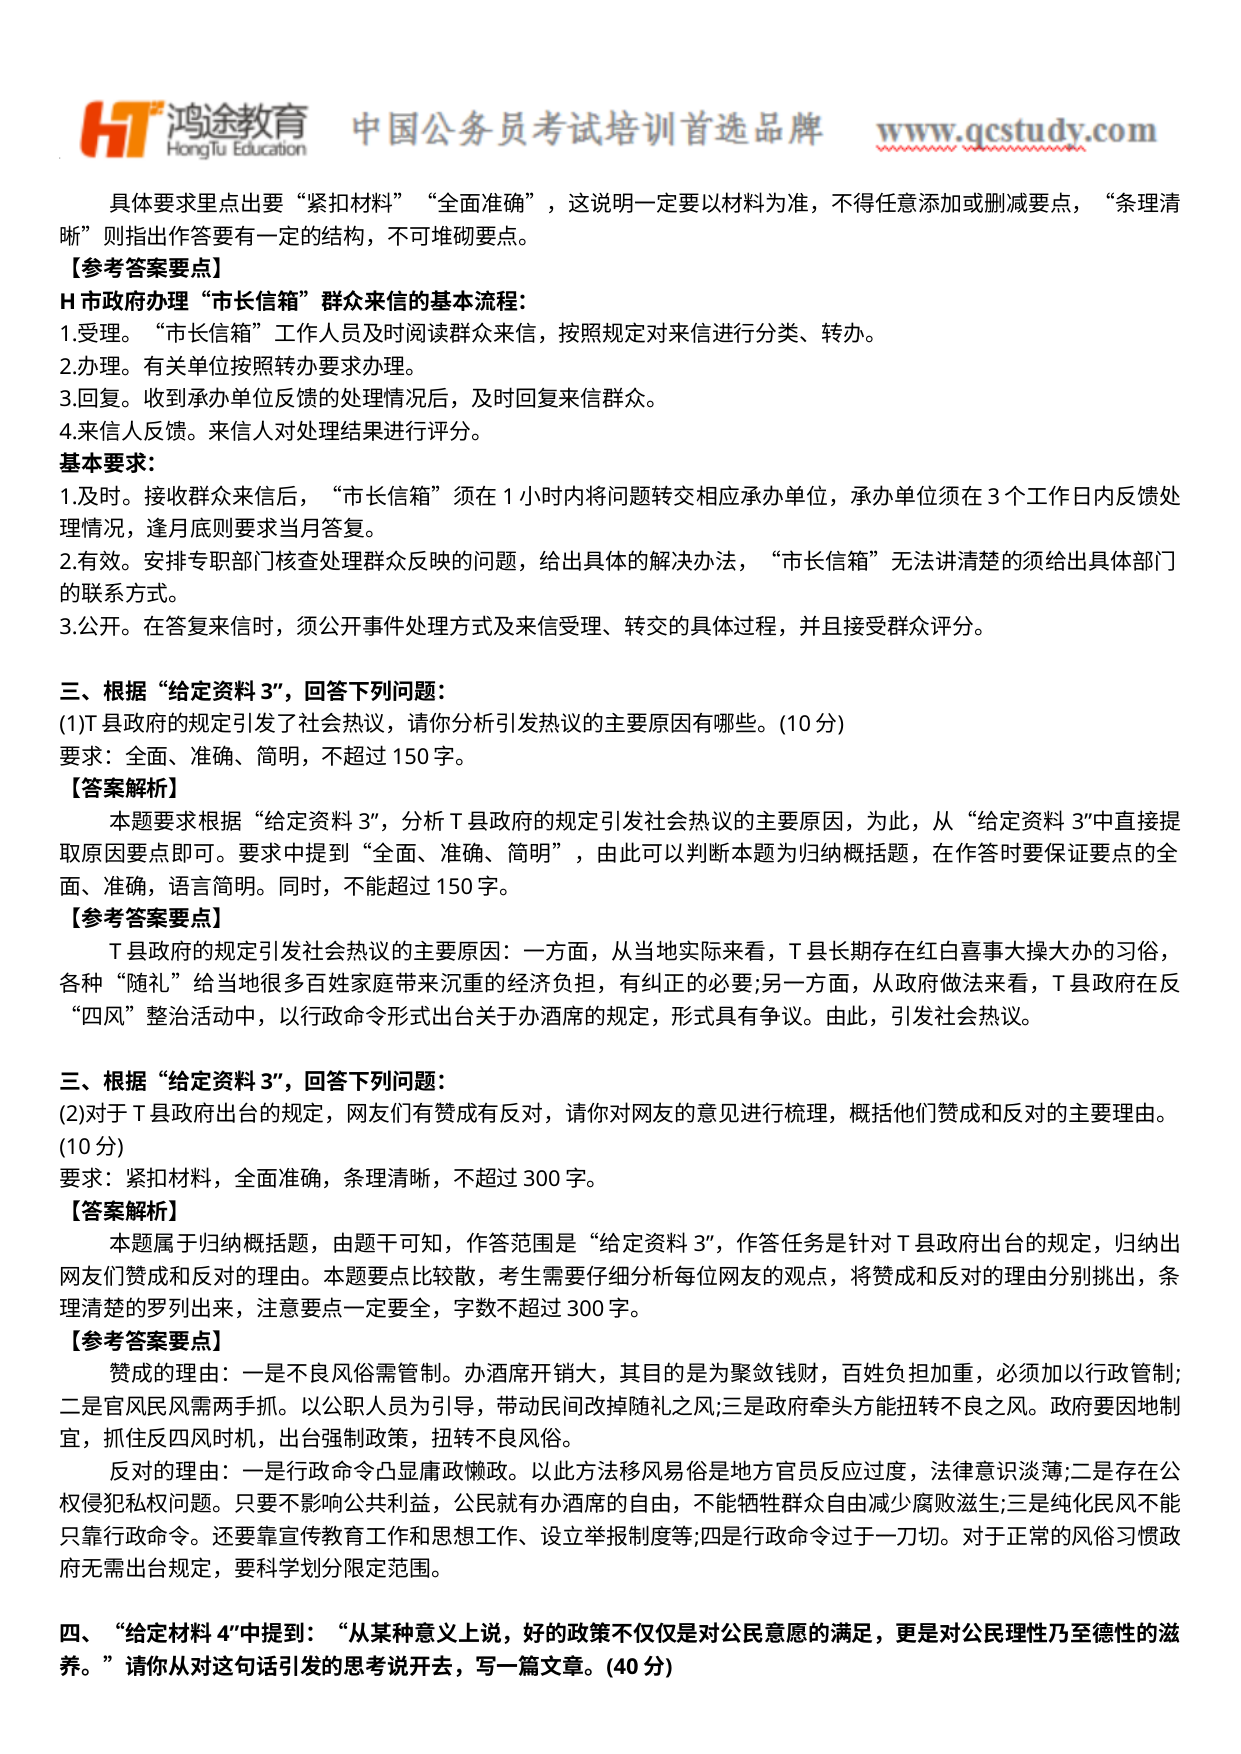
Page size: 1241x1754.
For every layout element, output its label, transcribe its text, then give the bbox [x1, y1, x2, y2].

picture [59, 90, 1180, 170]
text 本题属于归纳概括题，由题干可知，作答范围是“给定资料3”，作答任务是针对T县政府出台的规定，归纳出网友们赞成和反对的理由。本题要点比较散，考生需要仔细分析每位网友的观点，将赞成和反对的理由分别挑出，条理清楚的罗列出来，注意要点一定要全，字数不超过300字。 [59, 1226, 1181, 1323]
text 三、根据“给定资料3”，回答下列问题： [59, 673, 1181, 706]
text T县政府的规定引发社会热议的主要原因：一方面，从当地实际来看，T县长期存在红白喜事大操大办的习俗，各种“随礼”给当地很多百姓家庭带来沉重的经济负担，有纠正的必要;另一方面，从政府做法来看，T县政府在反“四风”整治活动中，以行政命令形式出台关于办酒席的规定，形式具有争议。由此，引发社会热议。 [59, 933, 1181, 1031]
text 1.受理。“市长信箱”工作人员及时阅读群众来信，按照规定对来信进行分类、转办。 [59, 316, 1181, 348]
text 1.及时。接收群众来信后，“市长信箱”须在1小时内将问题转交相应承办单位，承办单位须在3个工作日内反馈处理情况，逢月底则要求当月答复。 [59, 478, 1181, 543]
text 3.回复。收到承办单位反馈的处理情况后，及时回复来信群众。 [59, 381, 1181, 413]
text 2.有效。安排专职部门核查处理群众反映的问题，给出具体的解决办法，“市长信箱”无法讲清楚的须给出具体部门的联系方式。 [59, 543, 1181, 608]
text 反对的理由：一是行政命令凸显庸政懒政。以此方法移风易俗是地方官员反应过度，法律意识淡薄;二是存在公权侵犯私权问题。只要不影响公共利益，公民就有办酒席的自由，不能牺牲群众自由减少腐败滋生;三是纯化民风不能只靠行政命令。还要靠宣传教育工作和思想工作、设立举报制度等;四是行政命令过于一刀切。对于正常的风俗习惯政府无需出台规定，要科学划分限定范围。 [59, 1453, 1181, 1583]
text 【参考答案要点】 [59, 1323, 1181, 1356]
text 要求：全面、准确、简明，不超过150字。 [59, 738, 1181, 771]
text 具体要求里点出要“紧扣材料”“全面准确”，这说明一定要以材料为准，不得任意添加或删减要点，“条理清晰”则指出作答要有一定的结构，不可堆砌要点。 [59, 186, 1181, 251]
text 本题要求根据“给定资料3”，分析T县政府的规定引发社会热议的主要原因，为此，从“给定资料3”中直接提取原因要点即可。要求中提到“全面、准确、简明”，由此可以判断本题为归纳概括题，在作答时要保证要点的全面、准确，语言简明。同时，不能超过150字。 [59, 803, 1181, 901]
text 2.办理。有关单位按照转办要求办理。 [59, 348, 1181, 381]
text 【答案解析】 [59, 771, 1181, 803]
text 4.来信人反馈。来信人对处理结果进行评分。 [59, 413, 1181, 446]
text 赞成的理由：一是不良风俗需管制。办酒席开销大，其目的是为聚敛钱财，百姓负担加重，必须加以行政管制;二是官风民风需两手抓。以公职人员为引导，带动民间改掉随礼之风;三是政府牵头方能扭转不良之风。政府要因地制宜，抓住反四风时机，出台强制政策，扭转不良风俗。 [59, 1356, 1181, 1453]
text 要求：紧扣材料，全面准确，条理清晰，不超过300字。 [59, 1161, 1181, 1193]
text 三、根据“给定资料3”，回答下列问题： [59, 1063, 1181, 1096]
text 四、“给定材料4”中提到：“从某种意义上说，好的政策不仅仅是对公民意愿的满足，更是对公民理性乃至德性的滋养。”请你从对这句话引发的思考说开去，写一篇文章。(40分) [59, 1616, 1181, 1681]
text 基本要求： [59, 446, 1181, 478]
text (1)T县政府的规定引发了社会热议，请你分析引发热议的主要原因有哪些。(10分) [59, 706, 1181, 738]
text (2)对于T县政府出台的规定，网友们有赞成有反对，请你对网友的意见进行梳理，概括他们赞成和反对的主要理由。(10分) [59, 1096, 1181, 1161]
text H市政府办理“市长信箱”群众来信的基本流程： [59, 283, 1181, 316]
text 3.公开。在答复来信时，须公开事件处理方式及来信受理、转交的具体过程，并且接受群众评分。 [59, 608, 1181, 641]
text 【参考答案要点】 [59, 901, 1181, 933]
text 【参考答案要点】 [59, 251, 1181, 283]
text 【答案解析】 [59, 1193, 1181, 1226]
